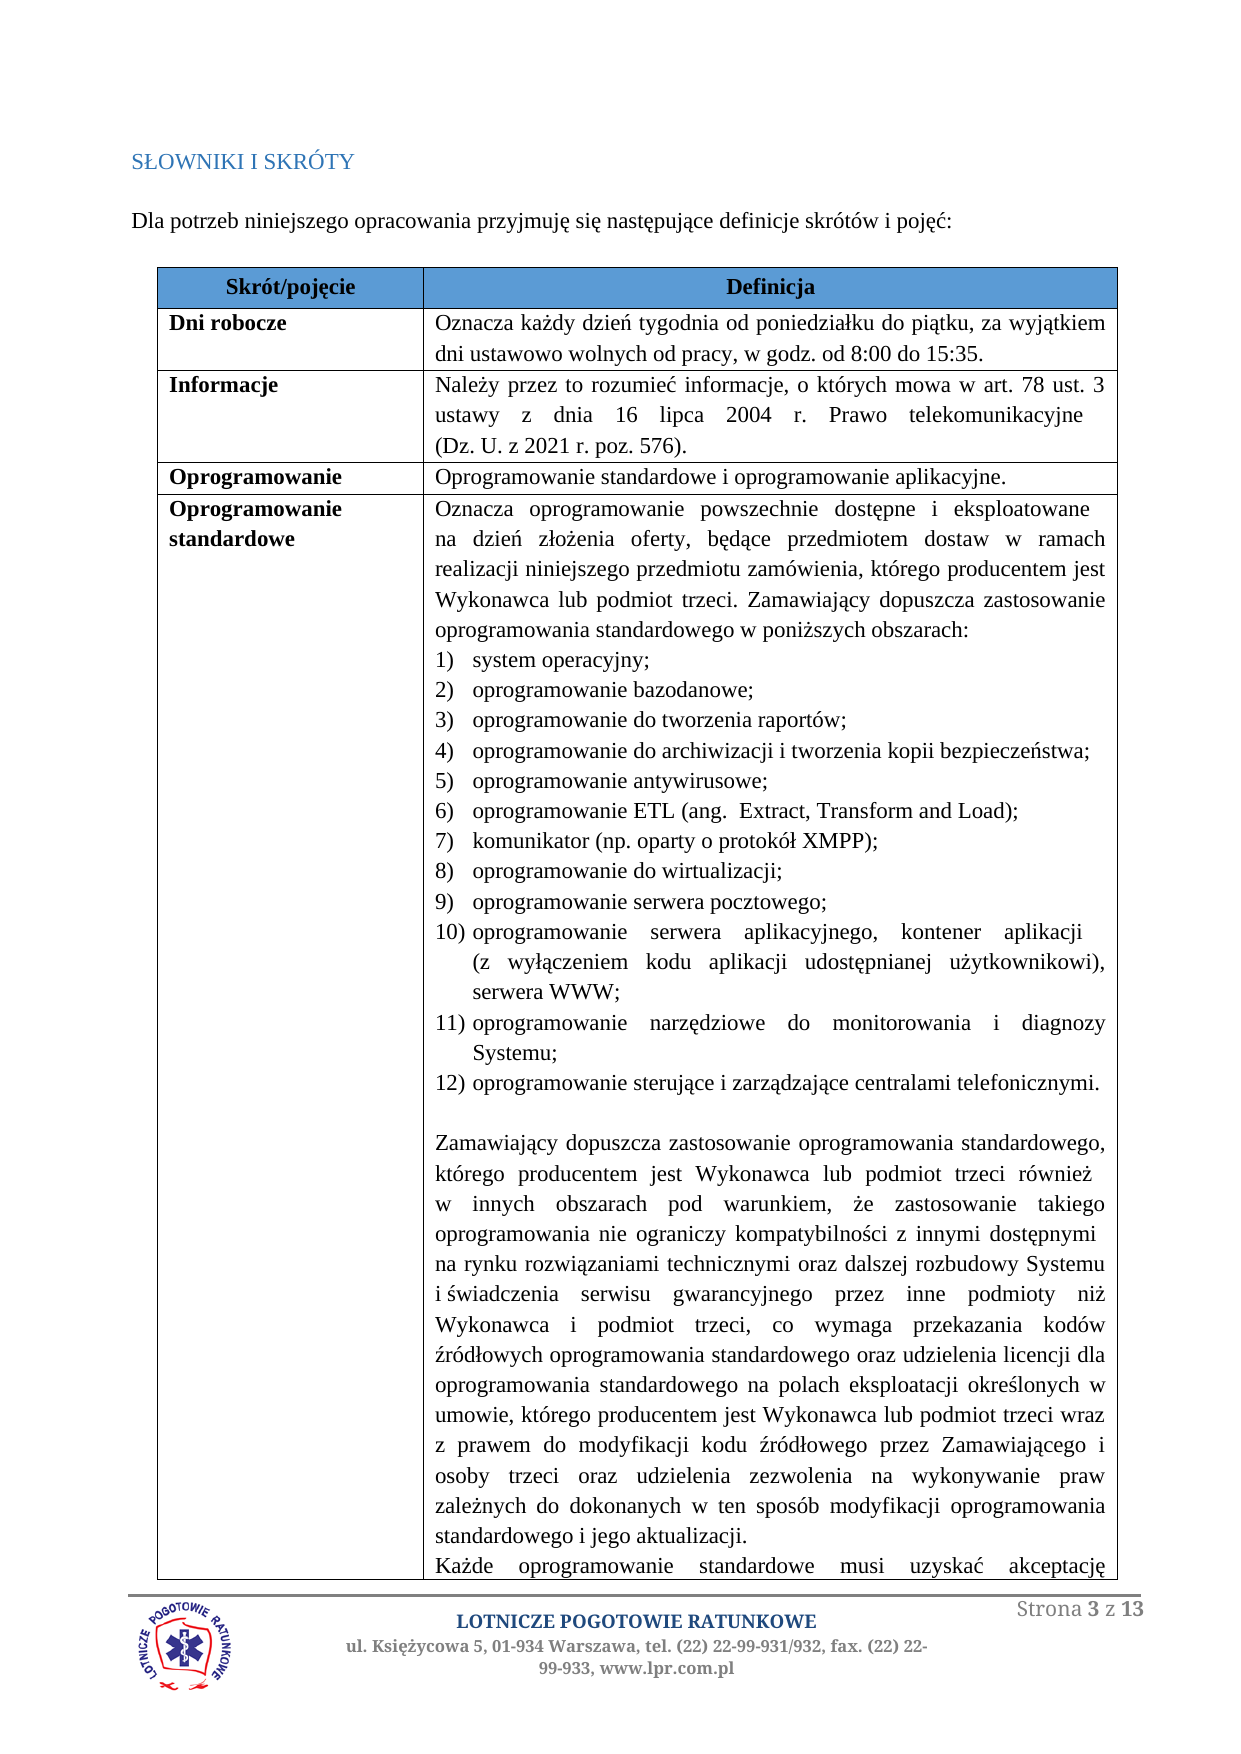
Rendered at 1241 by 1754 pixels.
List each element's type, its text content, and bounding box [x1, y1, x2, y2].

table_cell Oprogramowanie standardowe i oprogramowanie aplikacyjne. [424, 463, 1117, 494]
table_cell Oprogramowanie standardowe [158, 495, 423, 1579]
table_header Skrót/pojęcie [158, 268, 423, 308]
table_cell Dni robocze [158, 309, 423, 370]
subtitle SŁOWNIKI I SKRÓTY [131, 148, 1144, 174]
table_cell Oprogramowanie [158, 463, 423, 494]
table_cell Oznacza każdy dzień tygodnia od poniedziałku do piątku, za wyjątkiem dni ustawowo wolnych od pracy, w godz. od 8:00 do 15:35. [424, 309, 1117, 370]
text Dla potrzeb niniejszego opracowania przyjmuję się następujące definicje skrótów i pojęć: [131, 207, 1144, 233]
table_cell Należy przez to rozumieć informacje, o których mowa w art. 78 ust. 3 ustawy z dnia 16 lipca 2004 r. Prawo telekomunikacyjne (Dz. U. z 2021 r. poz. 576). [424, 371, 1117, 462]
table_cell Informacje [158, 371, 423, 462]
table_header Definicja [424, 268, 1117, 308]
